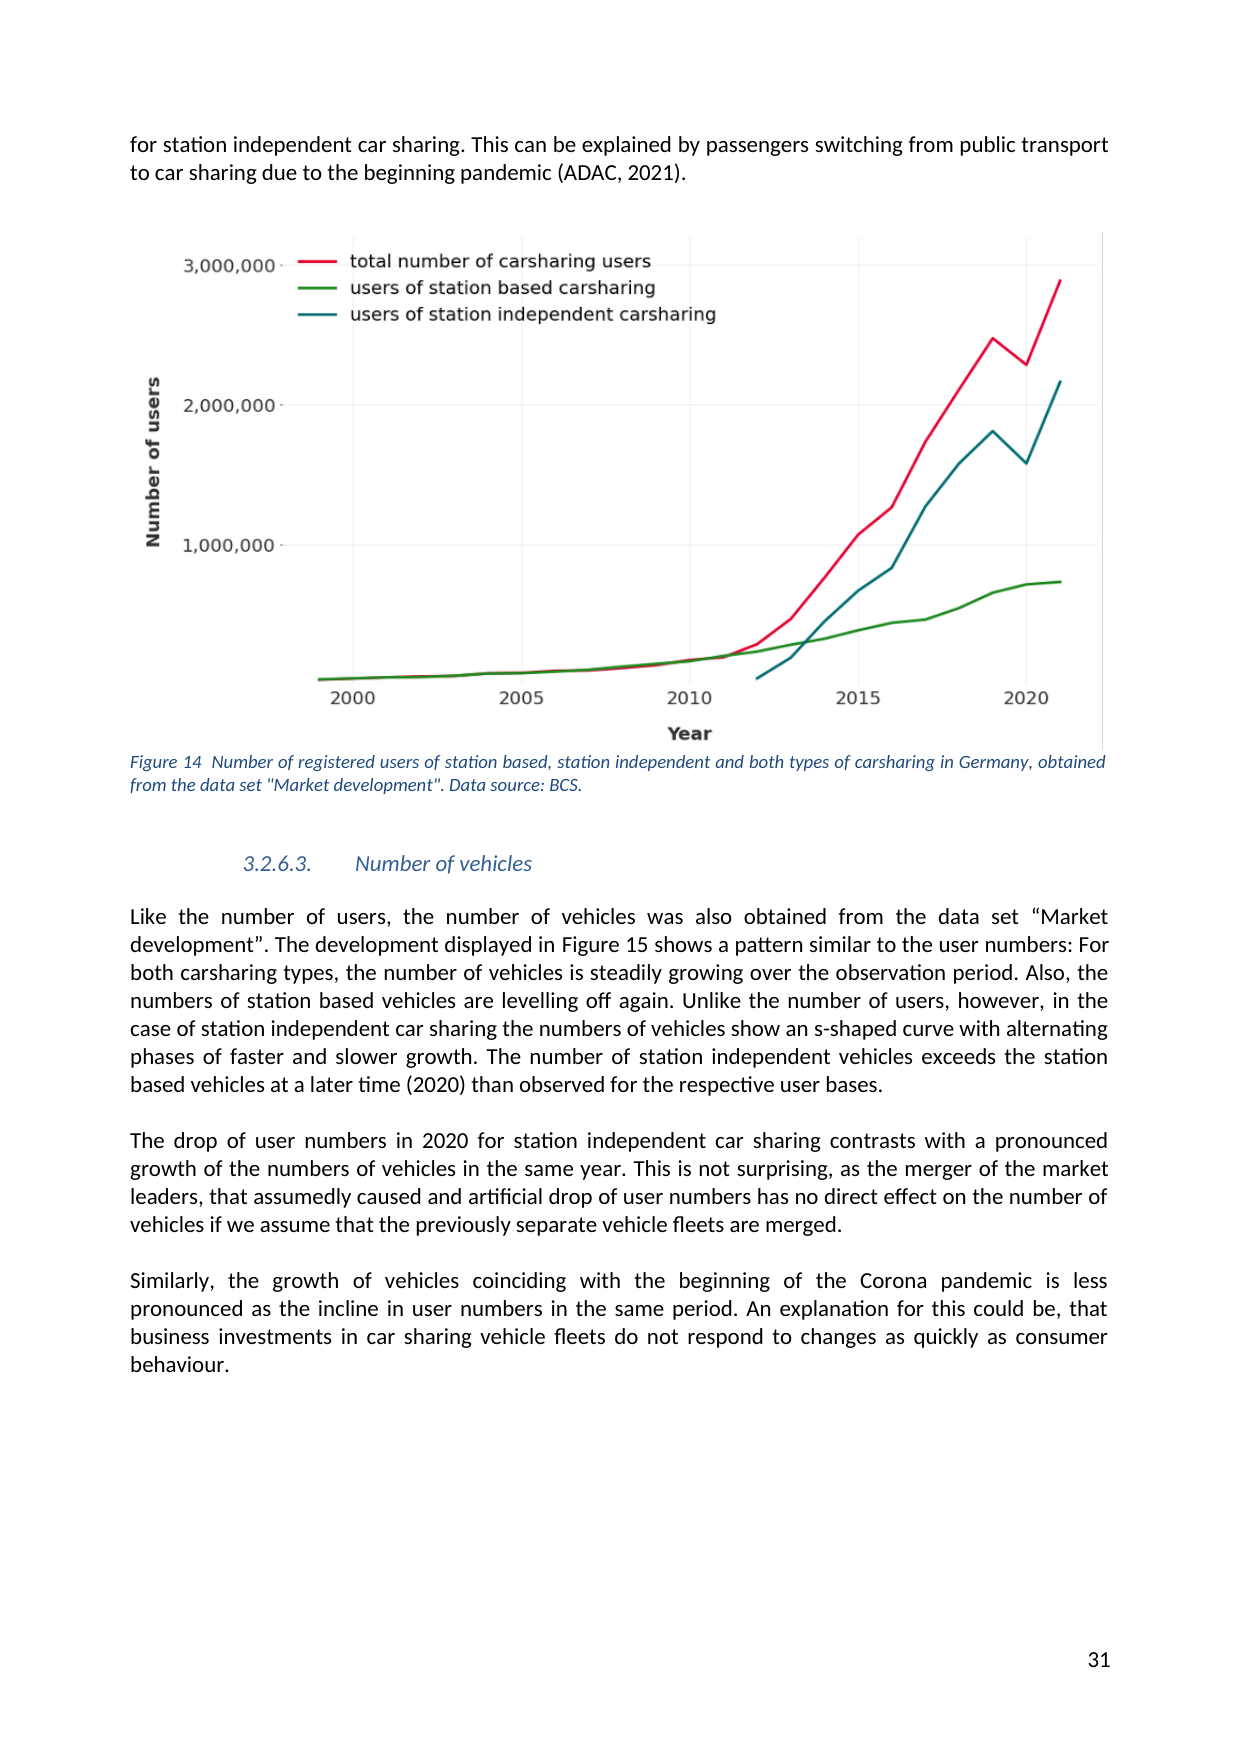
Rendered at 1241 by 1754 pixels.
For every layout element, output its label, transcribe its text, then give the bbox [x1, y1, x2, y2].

text Similarly, the growth of vehicles coinciding with the beginning of the Corona pandemic is less pronounced as the incline in user numbers in the same period. An explanation for this could be, that business investments in car sharing vehicle fleets do not respond to changes as quickly as consumer behaviour. [130, 1266, 1110, 1378]
subtitle Number of vehicles [242, 849, 1110, 877]
text The drop of user numbers in 2020 for station independent car sharing contrasts with a pronounced growth of the numbers of vehicles in the same year. This is not surprising, as the merger of the market leaders, that assumedly caused and artificial drop of user numbers has no direct effect on the number of vehicles if we assume that the previously separate vehicle fleets are merged. [130, 1126, 1110, 1238]
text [130, 130, 1110, 186]
picture [140, 232, 1105, 750]
text Like the number of users, the number of vehicles was also obtained from the data set “Market development”. The development displayed in Figure 15 shows a pattern similar to the user numbers: For both carsharing types, the number of vehicles is steadily growing over the observation period. Also, the numbers of station based vehicles are levelling off again. Unlike the number of users, however, in the case of station independent car sharing the numbers of vehicles show an s-shaped curve with alternating phases of faster and slower growth. The number of station independent vehicles exceeds the station based vehicles at a later time (2020) than observed for the respective user bases. [130, 902, 1110, 1098]
